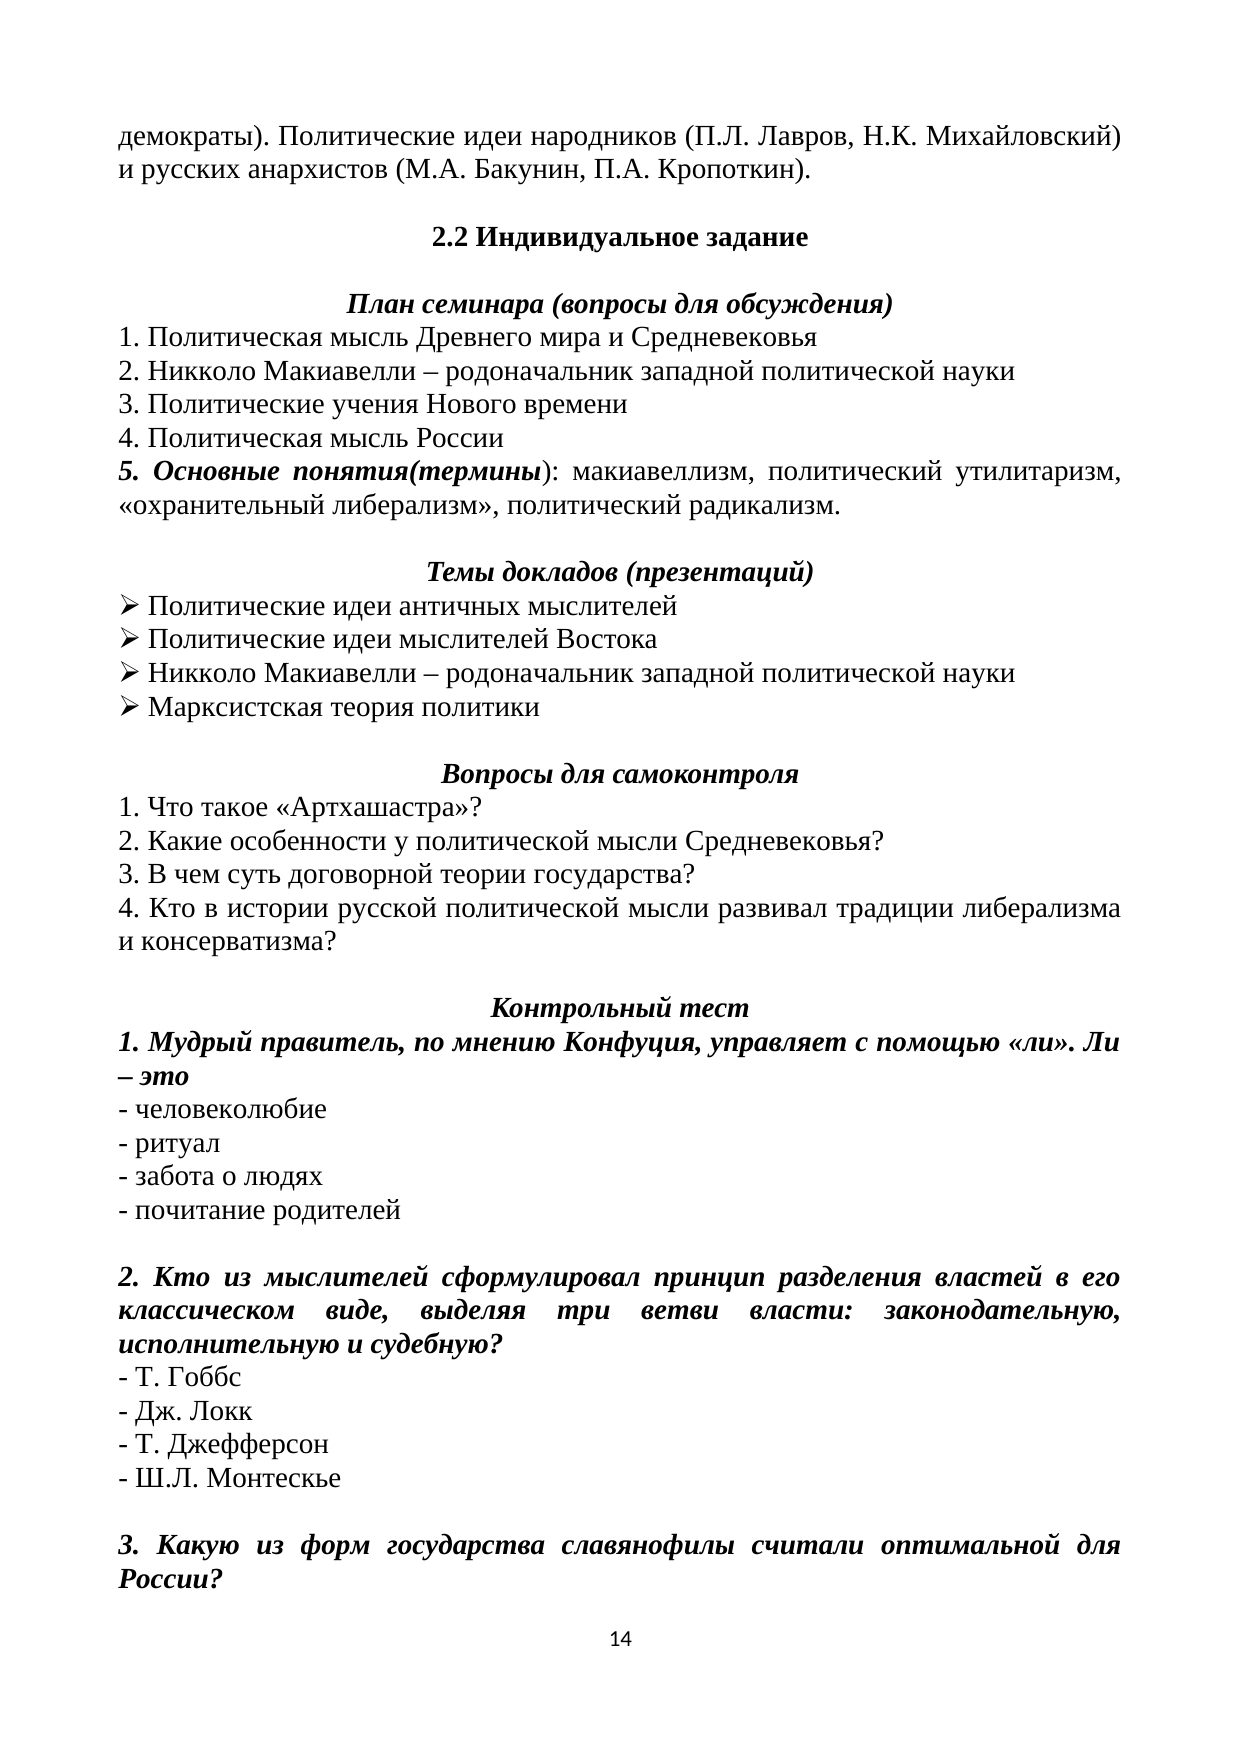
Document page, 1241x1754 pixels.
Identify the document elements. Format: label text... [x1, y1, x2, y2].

text - человеколюбие [118, 1091, 1122, 1125]
text 1. Мудрый правитель, по мнению Конфуция, управляет с помощью «ли». Ли – это [118, 1024, 1122, 1091]
text 2. Никколо Макиавелли – родоначальник западной политической науки [118, 353, 1122, 386]
text 2. Какие особенности у политической мысли Средневековья? [118, 823, 1122, 856]
text - Дж. Локк [118, 1393, 1122, 1427]
text 1. Что такое «Артхашастра»? [118, 789, 1122, 823]
text 3. Политические учения Нового времени [118, 386, 1122, 420]
text - почитание родителей [118, 1192, 1122, 1225]
text План семинара (вопросы для обсуждения) [118, 286, 1122, 319]
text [118, 118, 1122, 185]
text 2. Кто из мыслителей сформулировал принцип разделения властей в его классическом виде, выделяя три ветви власти: законодательную, исполнительную и судебную? [118, 1259, 1122, 1359]
text 4. Политическая мысль России [118, 420, 1122, 453]
text Вопросы для самоконтроля [118, 756, 1122, 789]
text - Т. Джефферсон [118, 1427, 1122, 1460]
text 4. Кто в истории русской политической мысли развивал традиции либерализма и консерватизма? [118, 890, 1122, 957]
list Никколо Макиавелли – родоначальник западной политической науки [118, 655, 1122, 689]
text 3. Какую из форм государства славянофилы считали оптимальной для России? [118, 1527, 1122, 1594]
text 5. Основные понятия(термины): макиавеллизм, политический утилитаризм, «охранительный либерализм», политический радикализм. [118, 453, 1122, 521]
text 3. В чем суть договорной теории государства? [118, 856, 1122, 890]
text - забота о людях [118, 1158, 1122, 1192]
list Марксистская теория политики [118, 689, 1122, 722]
list Политические идеи античных мыслителей [118, 588, 1122, 621]
text - ритуал [118, 1125, 1122, 1158]
text - Т. Гоббс [118, 1359, 1122, 1393]
text 1. Политическая мысль Древнего мира и Средневековья [118, 319, 1122, 353]
text Темы докладов (презентаций) [118, 554, 1122, 588]
subtitle 2.2 Индивидуальное задание [118, 219, 1122, 252]
text Контрольный тест [118, 991, 1122, 1024]
text - Ш.Л. Монтескье [118, 1460, 1122, 1494]
list Политические идеи мыслителей Востока [118, 621, 1122, 655]
